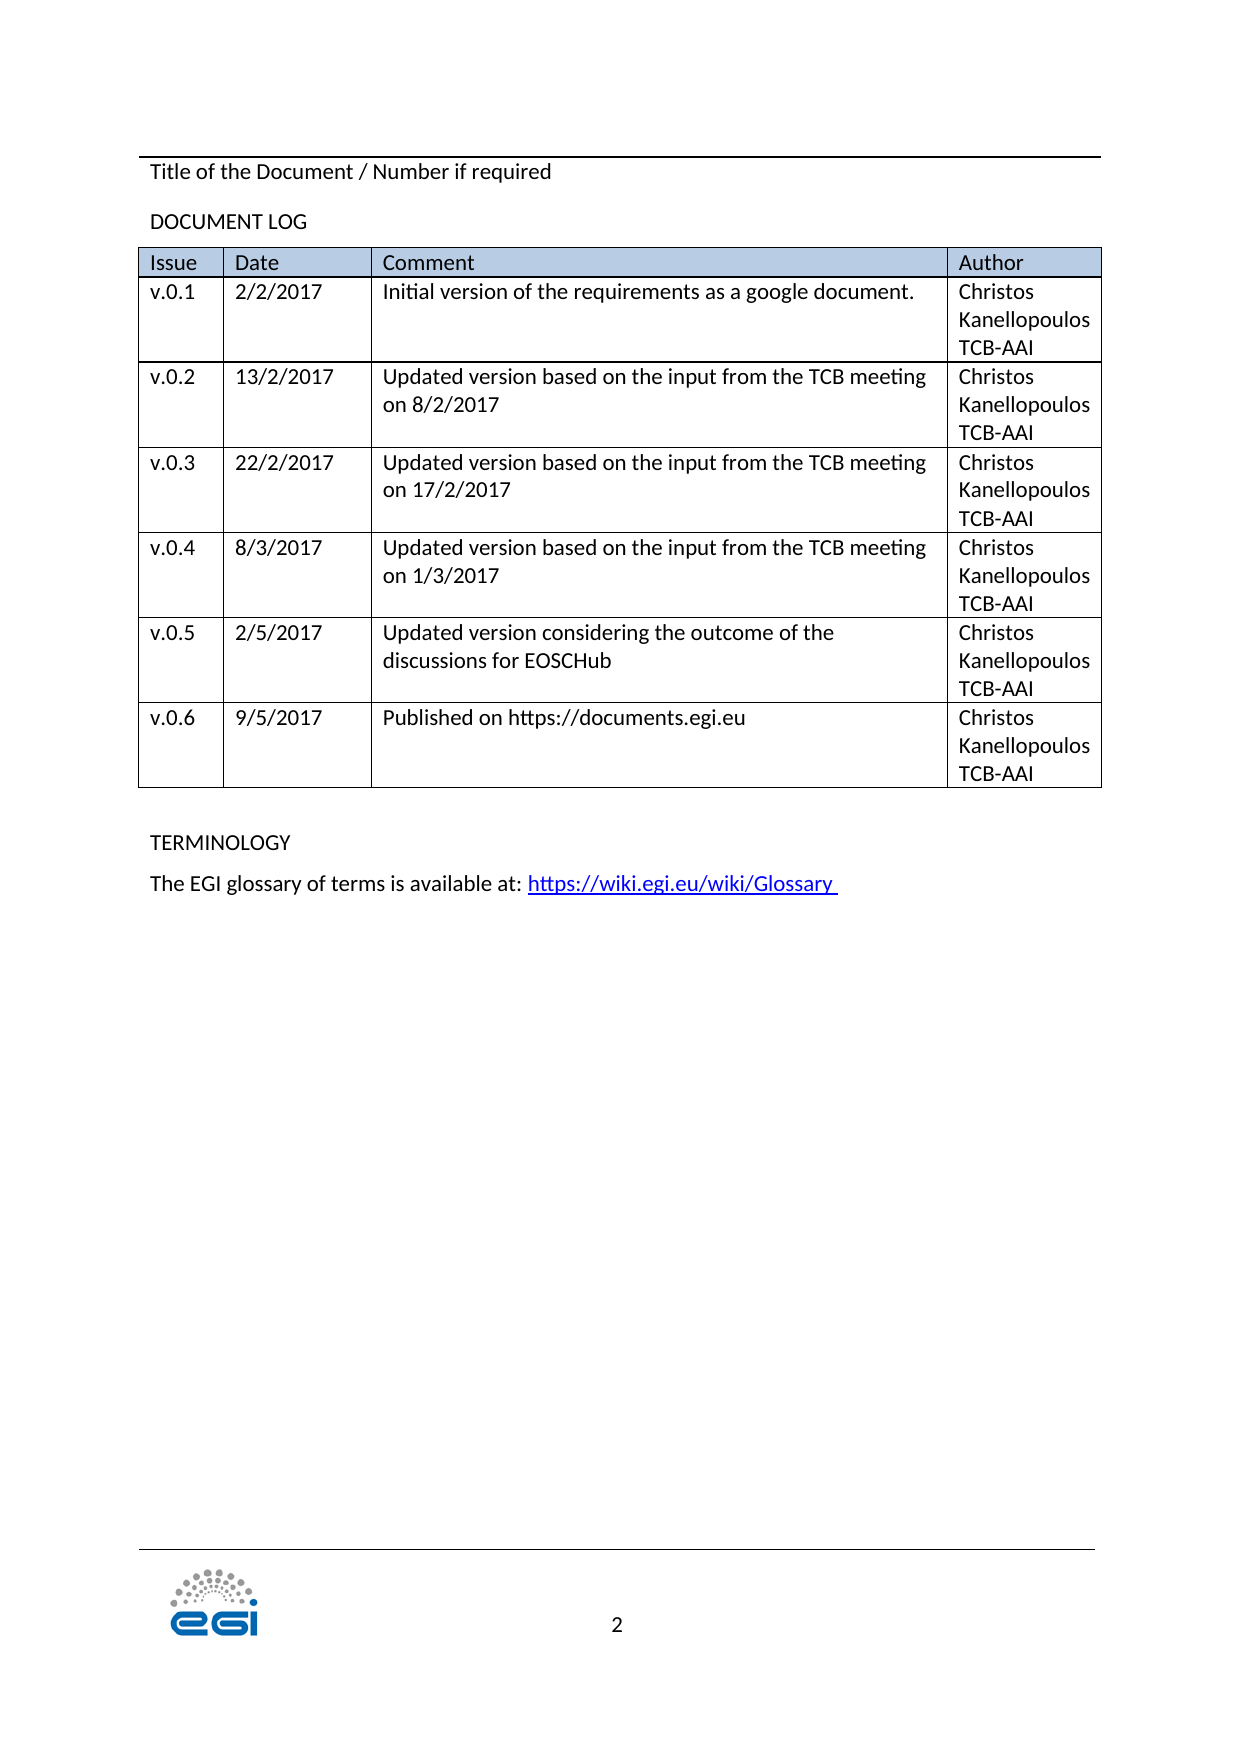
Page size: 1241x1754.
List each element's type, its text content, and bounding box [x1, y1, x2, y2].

table_cell v.0.2 [139, 363, 223, 447]
text TERMINOLOGY [150, 828, 1090, 857]
table_cell Christos Kanellopoulos TCB-AAI [948, 533, 1101, 617]
table_cell Christos Kanellopoulos TCB-AAI [948, 703, 1101, 787]
table_cell 22/2/2017 [224, 448, 371, 532]
table_cell 8/3/2017 [224, 533, 371, 617]
text The EGI glossary of terms is available at: https://wiki.egi.eu/wiki/Glossary [150, 869, 1090, 897]
table_cell Updated version based on the input from the TCB meeting on 1/3/2017 [372, 533, 947, 617]
table_cell Initial version of the requirements as a google document. [372, 278, 947, 361]
table_cell Christos Kanellopoulos TCB-AAI [948, 618, 1101, 702]
table_cell 2/5/2017 [224, 618, 371, 702]
table_cell Updated version based on the input from the TCB meeting on 8/2/2017 [372, 363, 947, 447]
table_cell v.0.3 [139, 448, 223, 532]
table_cell Published on https://documents.egi.eu [372, 703, 947, 787]
table_cell v.0.1 [139, 278, 223, 361]
picture [150, 1567, 276, 1638]
table_header Issue [139, 248, 223, 276]
table_cell Updated version based on the input from the TCB meeting on 17/2/2017 [372, 448, 947, 532]
table_cell Christos Kanellopoulos TCB-AAI [948, 363, 1101, 447]
table_header Date [224, 248, 371, 276]
table_cell Updated version considering the outcome of the discussions for EOSCHub [372, 618, 947, 702]
table_cell 13/2/2017 [224, 363, 371, 447]
table_header Author [948, 248, 1101, 276]
table_cell v.0.4 [139, 533, 223, 617]
table_cell Christos Kanellopoulos TCB-AAI [948, 448, 1101, 532]
table_cell Christos Kanellopoulos TCB-AAI [948, 278, 1101, 361]
table_cell 2/2/2017 [224, 278, 371, 361]
table_cell 9/5/2017 [224, 703, 371, 787]
table_header Comment [372, 248, 947, 276]
table_cell v.0.6 [139, 703, 223, 787]
text DOCUMENT LOG [150, 207, 1090, 235]
table_cell v.0.5 [139, 618, 223, 702]
